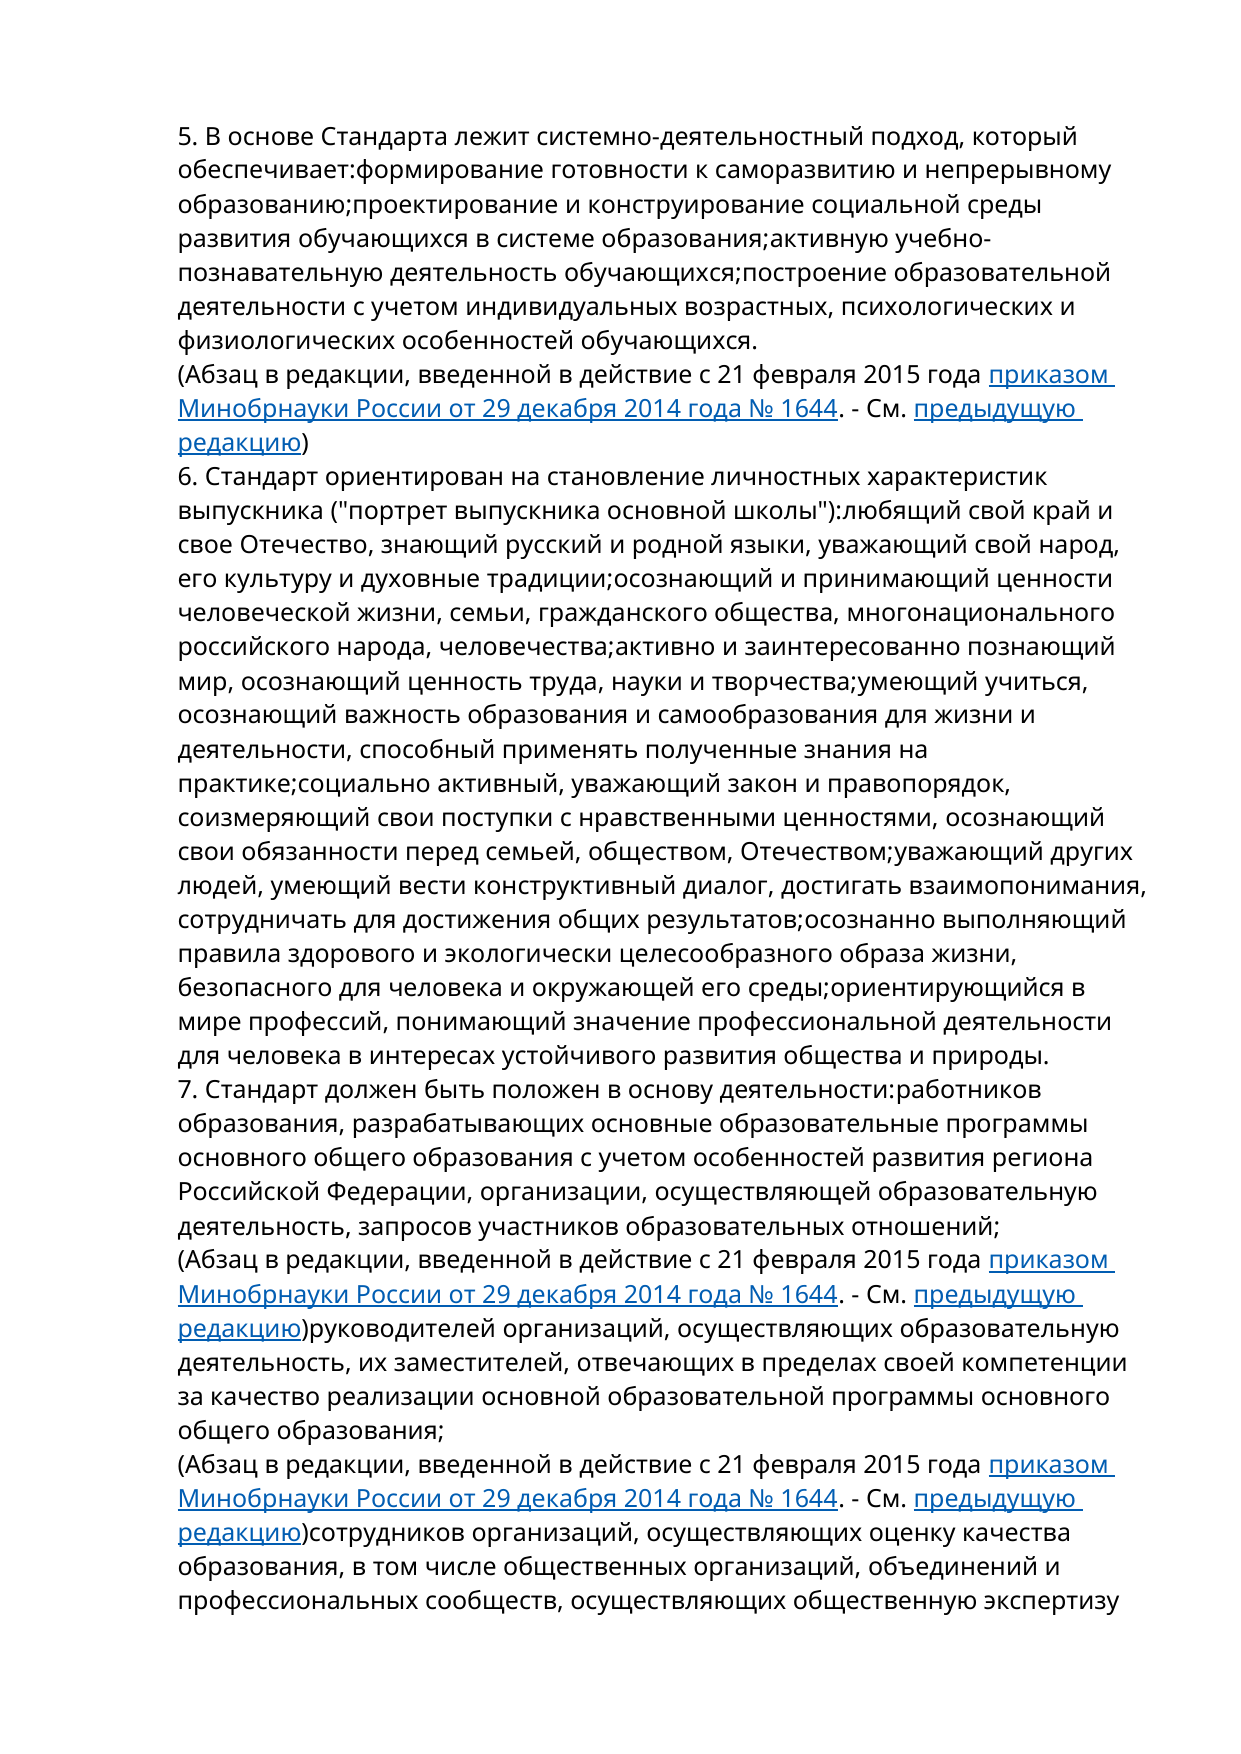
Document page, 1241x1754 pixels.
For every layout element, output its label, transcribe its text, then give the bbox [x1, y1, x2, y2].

text 5. В основе Стандарта лежит системно-деятельностный подход, который обеспечивает:формирование готовности к саморазвитию и непрерывному образованию;проектирование и конструирование социальной среды развития обучающихся в системе образования;активную учебно-познавательную деятельность обучающихся;построение образовательной деятельности с учетом индивидуальных возрастных, психологических и физиологических особенностей обучающихся. (Абзац в редакции, введенной в действие с 21 февраля 2015 года приказом Минобрнауки России от 29 декабря 2014 года № 1644. - См. предыдущую редакцию) [177, 118, 1152, 459]
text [177, 1072, 1152, 1617]
text 6. Стандарт ориентирован на становление личностных характеристик выпускника ("портрет выпускника основной школы"):любящий свой край и свое Отечество, знающий русский и родной языки, уважающий свой народ, его культуру и духовные традиции;осознающий и принимающий ценности человеческой жизни, семьи, гражданского общества, многонационального российского народа, человечества;активно и заинтересованно познающий мир, осознающий ценность труда, науки и творчества;умеющий учиться, осознающий важность образования и самообразования для жизни и деятельности, способный применять полученные знания на практике;социально активный, уважающий закон и правопорядок, соизмеряющий свои поступки с нравственными ценностями, осознающий свои обязанности перед семьей, обществом, Отечеством;уважающий других людей, умеющий вести конструктивный диалог, достигать взаимопонимания, сотрудничать для достижения общих результатов;осознанно выполняющий правила здорового и экологически целесообразного образа жизни, безопасного для человека и окружающей его среды;ориентирующийся в мире профессий, понимающий значение профессиональной деятельности для человека в интересах устойчивого развития общества и природы. [177, 459, 1152, 1072]
